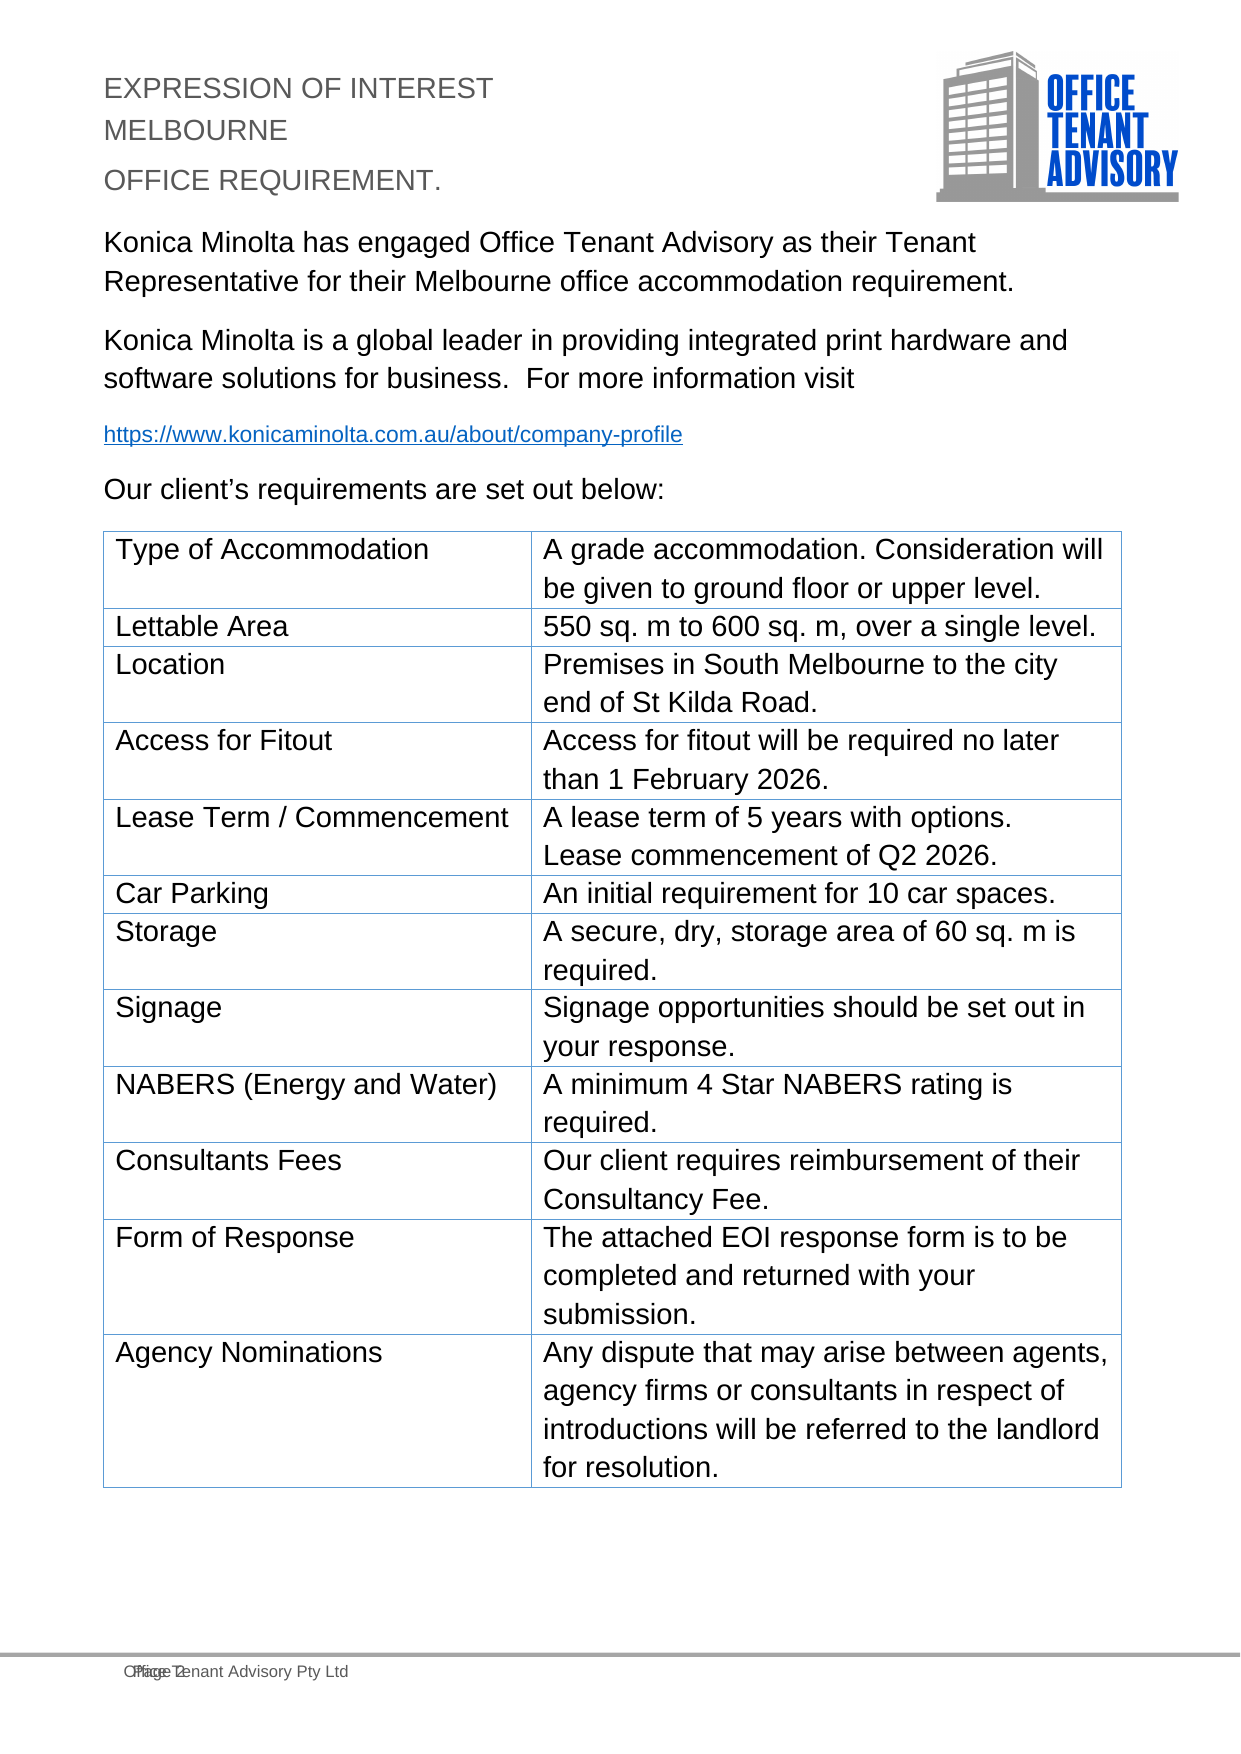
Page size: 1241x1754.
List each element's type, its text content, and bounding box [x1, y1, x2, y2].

table_cell Premises in South Melbourne to the city end of St Kilda Road. [532, 647, 1121, 722]
table_cell Storage [104, 914, 531, 989]
table_cell Location [104, 647, 531, 722]
table_cell A secure, dry, storage area of 60 sq. m is required. [532, 914, 1121, 989]
table_cell 550 sq. m to 600 sq. m, over a single level. [532, 609, 1121, 646]
text Konica Minolta is a global leader in providing integrated print hardware and software solutions for business. For more information visit [103, 323, 1122, 395]
table_cell Signage [104, 990, 531, 1066]
text https://www.konicaminolta.com.au/about/company-profile [103, 421, 1122, 447]
table_cell Our client requires reimbursement of their Consultancy Fee. [532, 1143, 1121, 1219]
text Konica Minolta has engaged Office Tenant Advisory as their Tenant Representative for their Melbourne office accommodation requirement. [103, 225, 1122, 297]
table_cell Car Parking [104, 876, 531, 913]
table_cell Lease Term / Commencement [104, 800, 531, 875]
text Our client’s requirements are set out below: [103, 472, 1122, 505]
table_cell Signage opportunities should be set out in your response. [532, 990, 1121, 1066]
table_header Type of Accommodation [104, 532, 531, 608]
table_cell A minimum 4 Star NABERS rating is required. [532, 1067, 1121, 1142]
table_cell Access for fitout will be required no later than 1 February 2026. [532, 723, 1121, 798]
table_cell An initial requirement for 10 car spaces. [532, 876, 1121, 913]
table_cell Access for Fitout [104, 723, 531, 798]
table_cell Any dispute that may arise between agents, agency firms or consultants in respect of introductions will be referred to the landlord for resolution. [532, 1335, 1121, 1487]
table_cell A lease term of 5 years with options. Lease commencement of Q2 2026. [532, 800, 1121, 875]
table_cell NABERS (Energy and Water) [104, 1067, 531, 1142]
table_cell Agency Nominations [104, 1335, 531, 1487]
table_cell Consultants Fees [104, 1143, 531, 1219]
picture [936, 51, 1179, 202]
table_cell Lettable Area [104, 609, 531, 646]
table_cell Form of Response [104, 1220, 531, 1334]
table_cell The attached EOI response form is to be completed and returned with your submission. [532, 1220, 1121, 1334]
table_header A grade accommodation. Consideration will be given to ground floor or upper level. [532, 532, 1121, 608]
